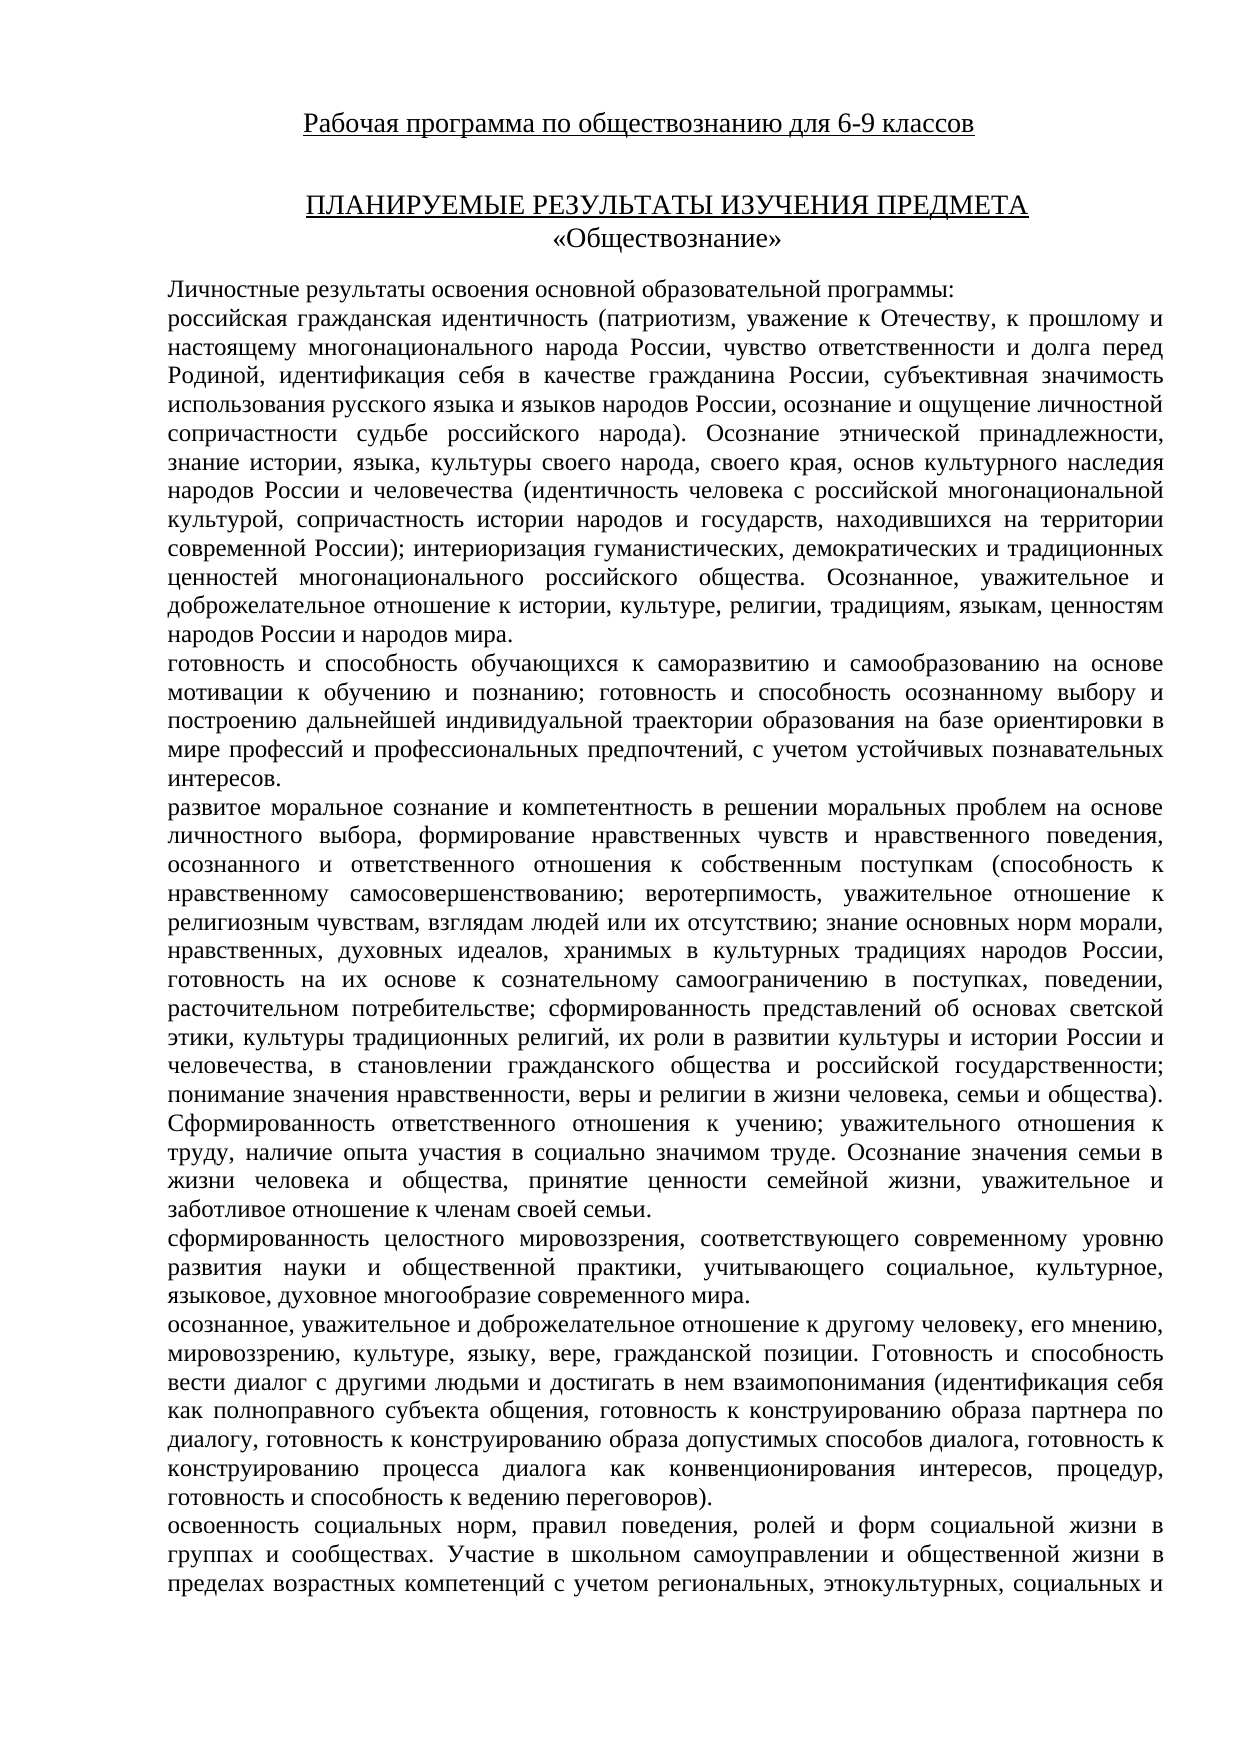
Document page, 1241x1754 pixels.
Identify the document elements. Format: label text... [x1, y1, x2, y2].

text российская гражданская идентичность (патриотизм, уважение к Отечеству, к прошлому и настоящему многонационального народа России, чувство ответственности и долга перед Родиной, идентификация себя в качестве гражданина России, субъективная значимость использования русского языка и языков народов России, осознание и ощущение личностной сопричастности судьбе российского народа). Осознание этнической принадлежности, знание истории, языка, культуры своего народа, своего края, основ культурного наследия народов России и человечества (идентичность человека с российской многонациональной культурой, сопричастность истории народов и государств, находившихся на территории современной России); интериоризация гуманистических, демократических и традиционных ценностей многонационального российского общества. Осознанное, уважительное и доброжелательное отношение к истории, культуре, религии, традициям, языкам, ценностям народов России и народов мира. [167, 303, 1164, 648]
text осознанное, уважительное и доброжелательное отношение к другому человеку, его мнению, мировоззрению, культуре, языку, вере, гражданской позиции. Готовность и способность вести диалог с другими людьми и достигать в нем взаимопонимания (идентификация себя как полноправного субъекта общения, готовность к конструированию образа партнера по диалогу, готовность к конструированию образа допустимых способов диалога, готовность к конструированию процесса диалога как конвенционирования интересов, процедур, готовность и способность к ведению переговоров). [167, 1309, 1164, 1511]
text «Обществознание» [169, 225, 1164, 253]
text готовность и способность обучающихся к саморазвитию и самообразованию на основе мотивации к обучению и познанию; готовность и способность осознанному выбору и построению дальнейшей индивидуальной траектории образования на базе ориентировки в мире профессий и профессиональных предпочтений, с учетом устойчивых познавательных интересов. [167, 648, 1164, 792]
text Личностные результаты освоения основной образовательной программы: [167, 274, 1164, 303]
text развитое моральное сознание и компетентность в решении моральных проблем на основе личностного выбора, формирование нравственных чувств и нравственного поведения, осознанного и ответственного отношения к собственным поступкам (способность к нравственному самосовершенствованию; веротерпимость, уважительное отношение к религиозным чувствам, взглядам людей или их отсутствию; знание основных норм морали, нравственных, духовных идеалов, хранимых в культурных традициях народов России, готовность на их основе к сознательному самоограничению в поступках, поведении, расточительном потребительстве; сформированность представлений об основах светской этики, культуры традиционных религий, их роли в развитии культуры и истории России и человечества, в становлении гражданского общества и российской государственности; понимание значения нравственности, веры и религии в жизни человека, семьи и общества). Сформированность ответственного отношения к учению; уважительного отношения к труду, наличие опыта участия в социально значимом труде. Осознание значения семьи в жизни человека и общества, принятие ценности семейной жизни, уважительное и заботливое отношение к членам своей семьи. [167, 792, 1164, 1223]
text Рабочая программа по обществознанию для 6-9 классов [303, 110, 1164, 138]
text ПЛАНИРУЕМЫЕ РЕЗУЛЬТАТЫ ИЗУЧЕНИЯ ПРЕДМЕТА [169, 192, 1164, 220]
text сформированность целостного мировоззрения, соответствующего современному уровню развития науки и общественной практики, учитывающего социальное, культурное, языковое, духовное многообразие современного мира. [167, 1223, 1164, 1309]
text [167, 1511, 1164, 1597]
